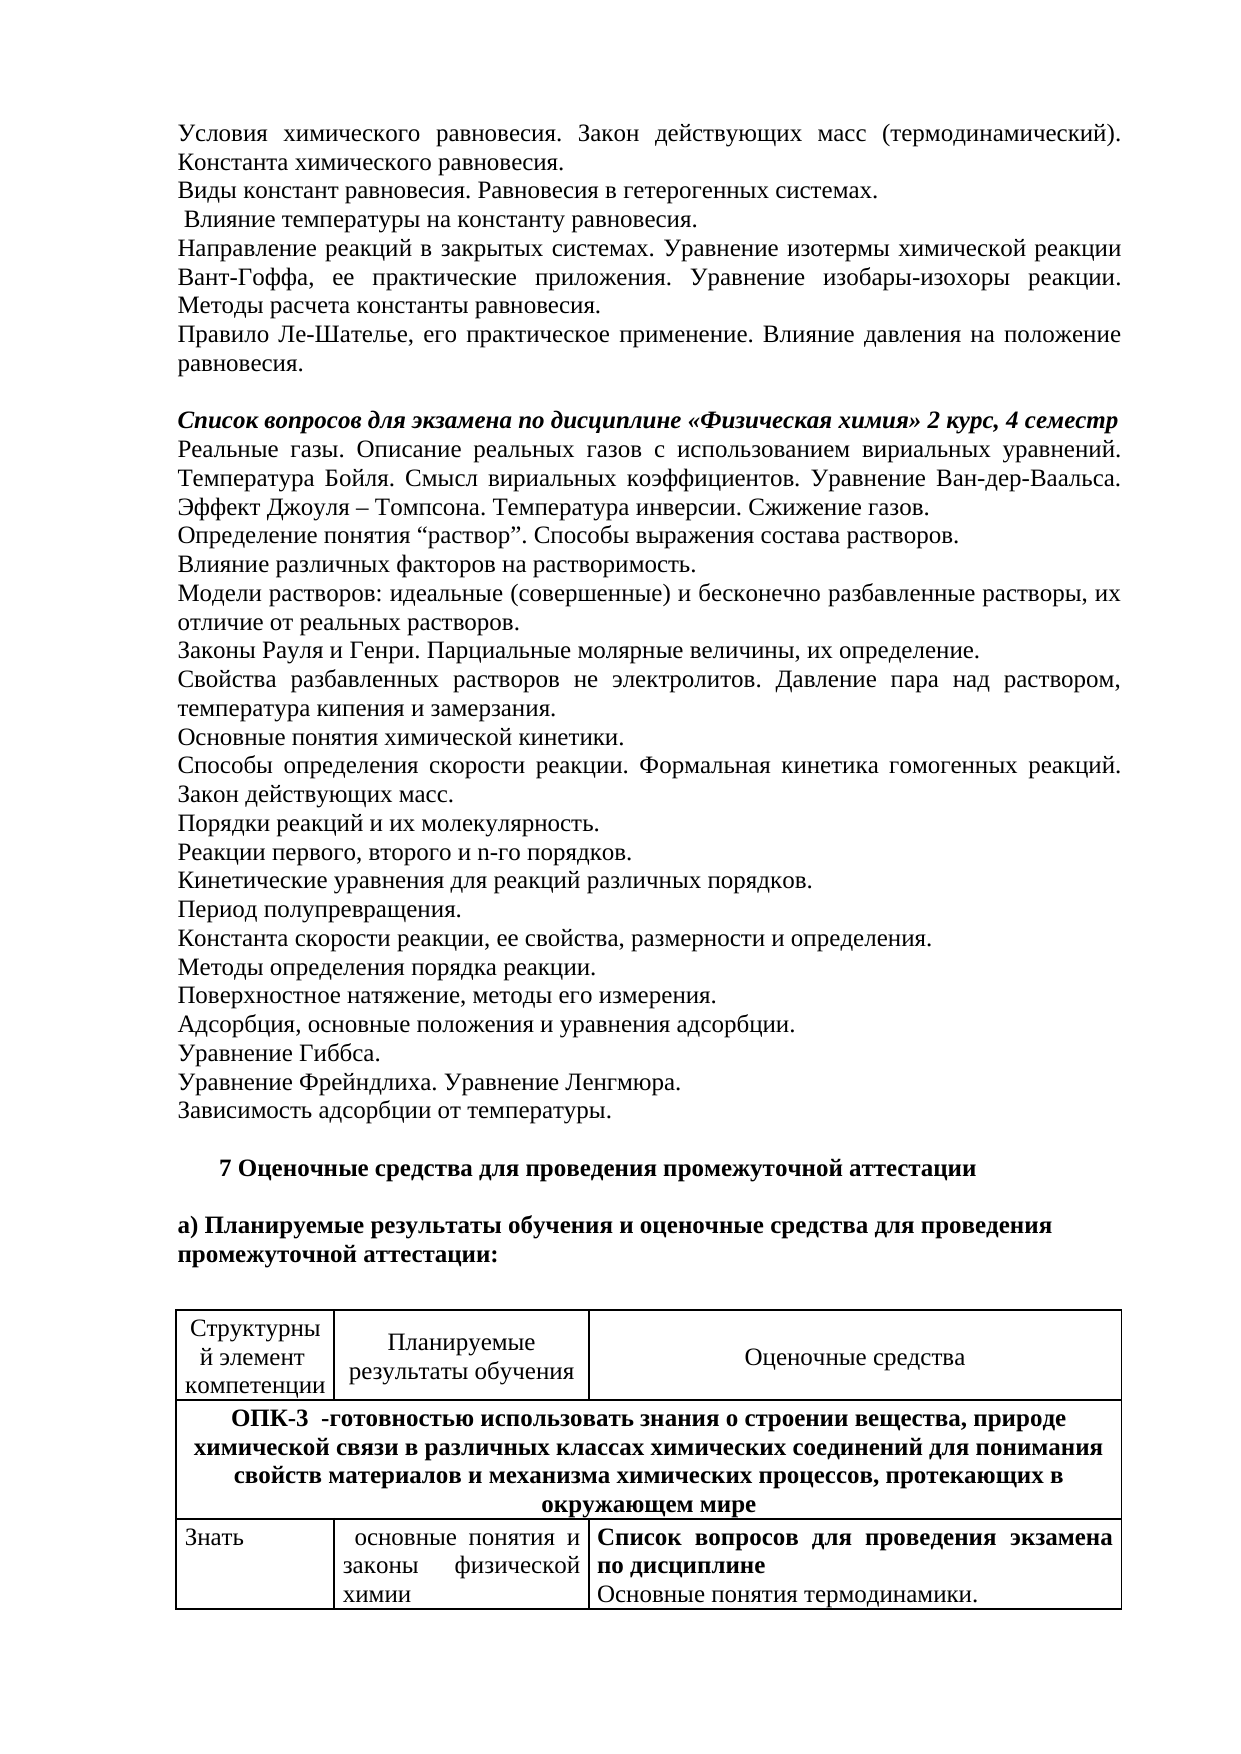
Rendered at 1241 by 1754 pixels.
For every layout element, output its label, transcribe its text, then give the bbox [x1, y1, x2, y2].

table_header Планируемые результаты обучения [335, 1311, 588, 1399]
text Адсорбция, основные положения и уравнения адсорбции. [177, 1009, 1122, 1038]
text Правило Ле-Шателье, его практическое применение. Влияние давления на положение равновесия. [177, 319, 1122, 377]
list Порядки реакций и их молекулярность. [177, 808, 1122, 837]
text Влияние температуры на константу равновесия. [177, 204, 1122, 233]
table_header Структурный элемент компетенции [177, 1311, 333, 1399]
text Виды констант равновесия. Равновесия в гетерогенных системах. [177, 176, 1122, 204]
text а) Планируемые результаты обучения и оценочные средства для проведения промежуточной аттестации: [177, 1211, 1122, 1268]
text Поверхностное натяжение, методы его измерения. [177, 981, 1122, 1009]
text Список вопросов для экзамена по дисциплине «Физическая химия» 2 курс, 4 семестр [177, 406, 1122, 434]
list Период полупревращения. [177, 894, 1122, 923]
text Направление реакций в закрытых системах. Уравнение изотермы химической реакции Вант-Гоффа, ее практические приложения. Уравнение изобары-изохоры реакции. Методы расчета константы равновесия. [177, 233, 1122, 319]
text Модели растворов: идеальные (совершенные) и бесконечно разбавленные растворы, их отличие от реальных растворов. [177, 578, 1122, 636]
list Константа скорости реакции, ее свойства, размерности и определения. [177, 923, 1122, 952]
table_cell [335, 1520, 588, 1608]
list Кинетические уравнения для реакций различных порядков. [177, 866, 1122, 894]
subtitle 7 Оценочные средства для проведения промежуточной аттестации [177, 1153, 1122, 1182]
text Влияние различных факторов на растворимость. [177, 549, 1122, 578]
list Методы определения порядка реакции. [177, 952, 1122, 981]
text Определение понятия “раствор”. Способы выражения состава растворов. [177, 521, 1122, 549]
text Свойства разбавленных растворов не электролитов. Давление пара над раствором, температура кипения и замерзания. [177, 664, 1122, 722]
text Уравнение Фрейндлиха. Уравнение Ленгмюра. [177, 1067, 1122, 1096]
list Способы определения скорости реакции. Формальная кинетика гомогенных реакций. Закон действующих масс. [177, 751, 1122, 808]
table_header Оценочные средства [590, 1311, 1121, 1399]
list Реакции первого, второго и n-го порядков. [177, 837, 1122, 866]
text Законы Рауля и Генри. Парциальные молярные величины, их определение. [177, 636, 1122, 664]
text Уравнение Гиббса. [177, 1038, 1122, 1067]
table_cell Знать [177, 1520, 333, 1608]
text Условия химического равновесия. Закон действующих масс (термодинамический). Константа химического равновесия. [177, 118, 1122, 176]
text Зависимость адсорбции от температуры. [177, 1096, 1122, 1124]
text Реальные газы. Описание реальных газов с использованием вириальных уравнений. Температура Бойля. Смысл вириальных коэффициентов. Уравнение Ван-дер-Ваальса. Эффект Джоуля – Томпсона. Температура инверсии. Сжижение газов. [177, 434, 1122, 521]
list Основные понятия химической кинетики. [177, 722, 1122, 751]
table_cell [590, 1520, 1121, 1608]
table_cell ОПК-3 -готовностью использовать знания о строении вещества, природе химической связи в различных классах химических соединений для понимания свойств материалов и механизма химических процессов, протекающих в окружающем мире [177, 1401, 1121, 1518]
